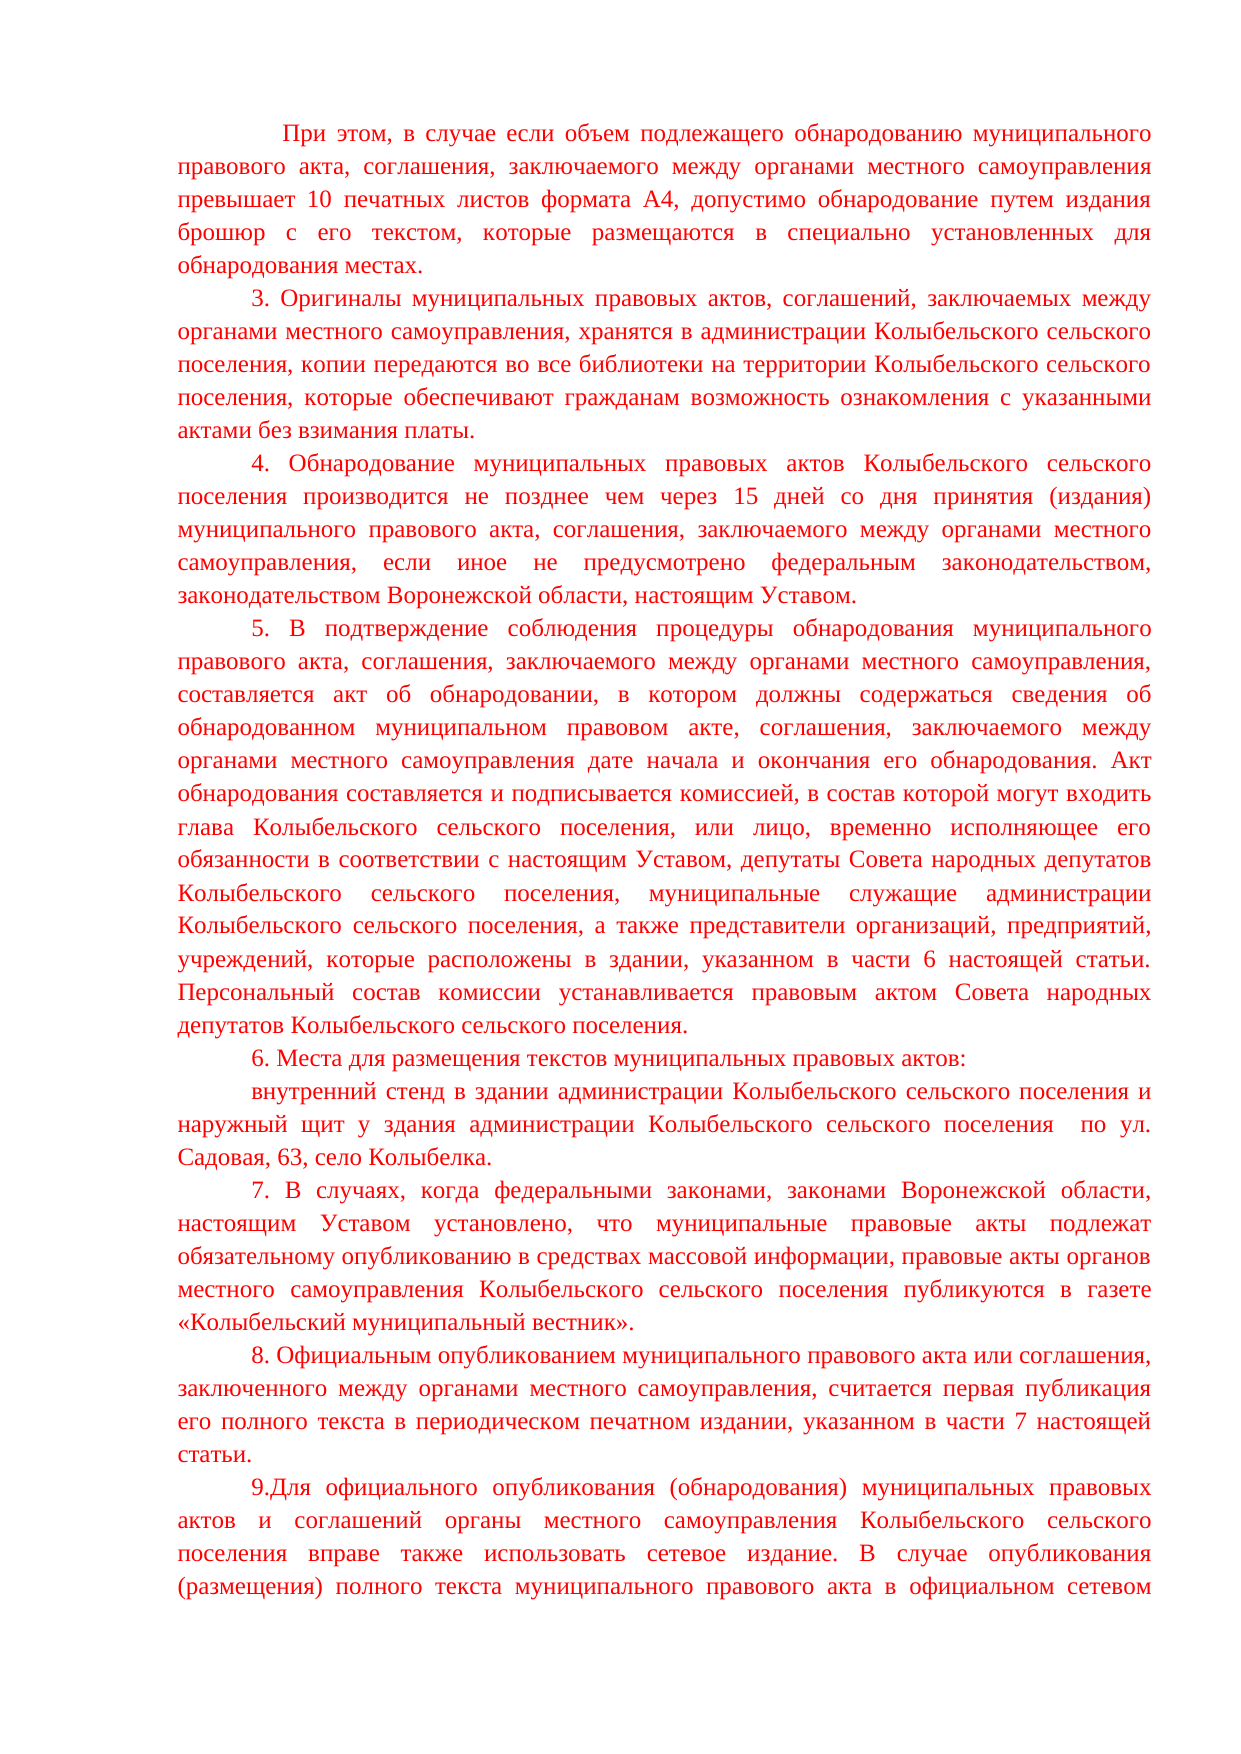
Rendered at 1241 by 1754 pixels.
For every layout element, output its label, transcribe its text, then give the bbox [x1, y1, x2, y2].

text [177, 1472, 1152, 1600]
text При этом, в случае если объем подлежащего обнародованию муниципального правового акта, соглашения, заключаемого между органами местного самоуправления превышает 10 печатных листов формата А4, допустимо обнародование путем издания брошюр с его текстом, которые размещаются в специально установленных для обнародования местах. [177, 118, 1152, 279]
text 8. Официальным опубликованием муниципального правового акта или соглашения, заключенного между органами местного самоуправления, считается первая публикация его полного текста в периодическом печатном издании, указанном в части 7 настоящей статьи. [177, 1340, 1152, 1468]
text 4. Обнародование муниципальных правовых актов Колыбельского сельского поселения производится не позднее чем через 15 дней со дня принятия (издания) муниципального правового акта, соглашения, заключаемого между органами местного самоуправления, если иное не предусмотрено федеральным законодательством, законодательством Воронежской области, настоящим Уставом. [177, 448, 1152, 609]
text 6. Места для размещения текстов муниципальных правовых актов: [177, 1043, 1152, 1071]
text 7. В случаях, когда федеральными законами, законами Воронежской области, настоящим Уставом установлено, что муниципальные правовые акты подлежат обязательному опубликованию в средствах массовой информации, правовые акты органов местного самоуправления Колыбельского сельского поселения публикуются в газете «Колыбельский муниципальный вестник». [177, 1175, 1152, 1336]
text внутренний стенд в здании администрации Колыбельского сельского поселения и наружный щит у здания администрации Колыбельского сельского поселения по ул. Садовая, 63, село Колыбелка. [177, 1076, 1152, 1171]
text 5. В подтверждение соблюдения процедуры обнародования муниципального правового акта, соглашения, заключаемого между органами местного самоуправления, составляется акт об обнародовании, в котором должны содержаться сведения об обнародованном муниципальном правовом акте, соглашения, заключаемого между органами местного самоуправления дате начала и окончания его обнародования. Акт обнародования составляется и подписывается комиссией, в состав которой могут входить глава Колыбельского сельского поселения, или лицо, временно исполняющее его обязанности в соответствии с настоящим Уставом, депутаты Совета народных депутатов Колыбельского сельского поселения, муниципальные служащие администрации Колыбельского сельского поселения, а также представители организаций, предприятий, учреждений, которые расположены в здании, указанном в части 6 настоящей статьи. Персональный состав комиссии устанавливается правовым актом Совета народных депутатов Колыбельского сельского поселения. [177, 613, 1152, 1038]
text 3. Оригиналы муниципальных правовых актов, соглашений, заключаемых между органами местного самоуправления, хранятся в администрации Колыбельского сельского поселения, копии передаются во все библиотеки на территории Колыбельского сельского поселения, которые обеспечивают гражданам возможность ознакомления с указанными актами без взимания платы. [177, 283, 1152, 444]
